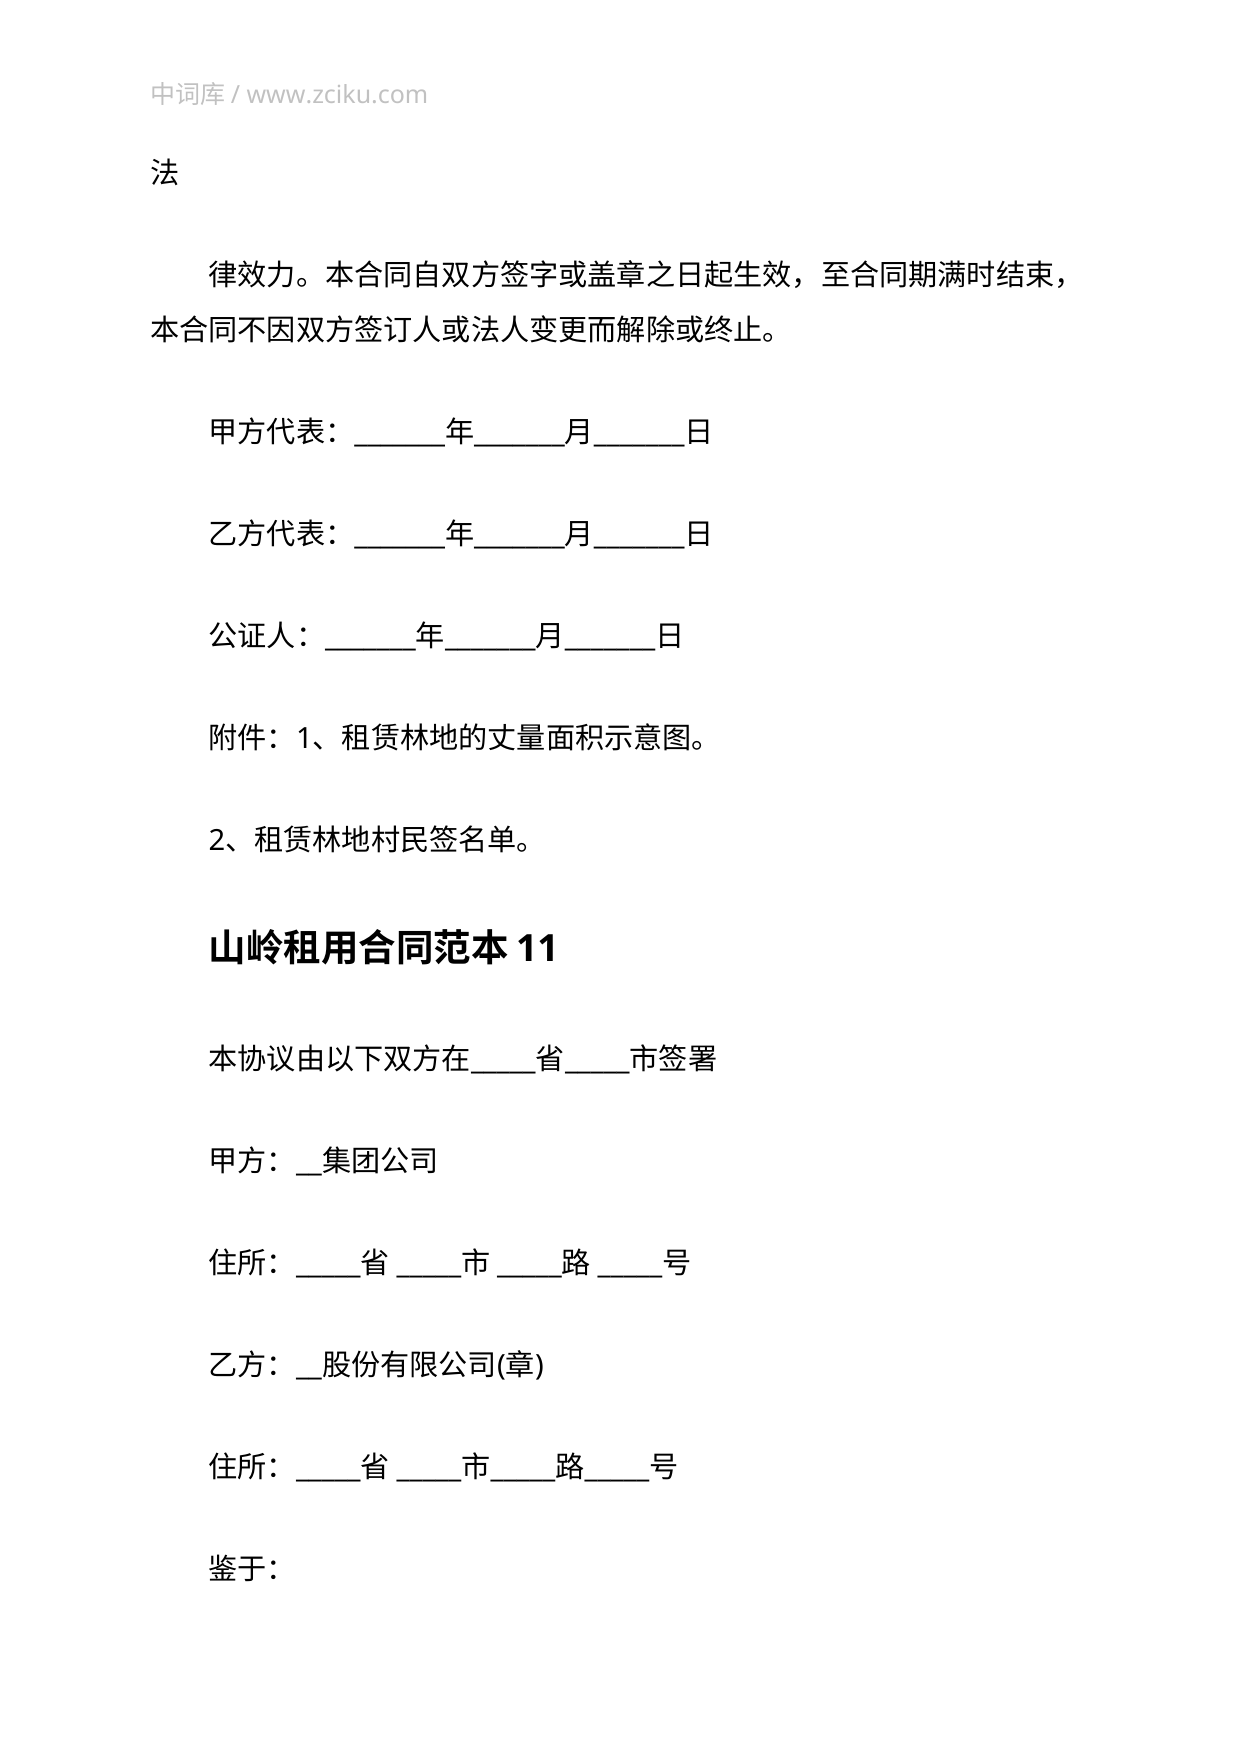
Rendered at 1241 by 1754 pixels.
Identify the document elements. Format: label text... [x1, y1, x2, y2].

text 住所：_____省 _____市_____路_____号 [150, 1444, 1090, 1486]
text 乙方代表：_______年_______月_______日 [150, 510, 1090, 553]
text 附件：1、租赁林地的丈量面积示意图。 [150, 714, 1090, 757]
text 公证人：_______年_______月_______日 [150, 612, 1090, 655]
text 本协议由以下双方在_____省_____市签署 [150, 1036, 1090, 1078]
text 住所：_____省 _____市 _____路 _____号 [150, 1240, 1090, 1282]
text 甲方：__集团公司 [150, 1138, 1090, 1180]
text 鉴于： [150, 1546, 1090, 1588]
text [150, 150, 1090, 192]
text 乙方：__股份有限公司(章) [150, 1342, 1090, 1384]
text 甲方代表：_______年_______月_______日 [150, 408, 1090, 451]
text 律效力。本合同自双方签字或盖章之日起生效，至合同期满时结束，本合同不因双方签订人或法人变更而解除或终止。 [150, 252, 1090, 349]
text 山岭租用合同范本11 [150, 918, 1090, 973]
text 2、租赁林地村民签名单。 [150, 816, 1090, 859]
